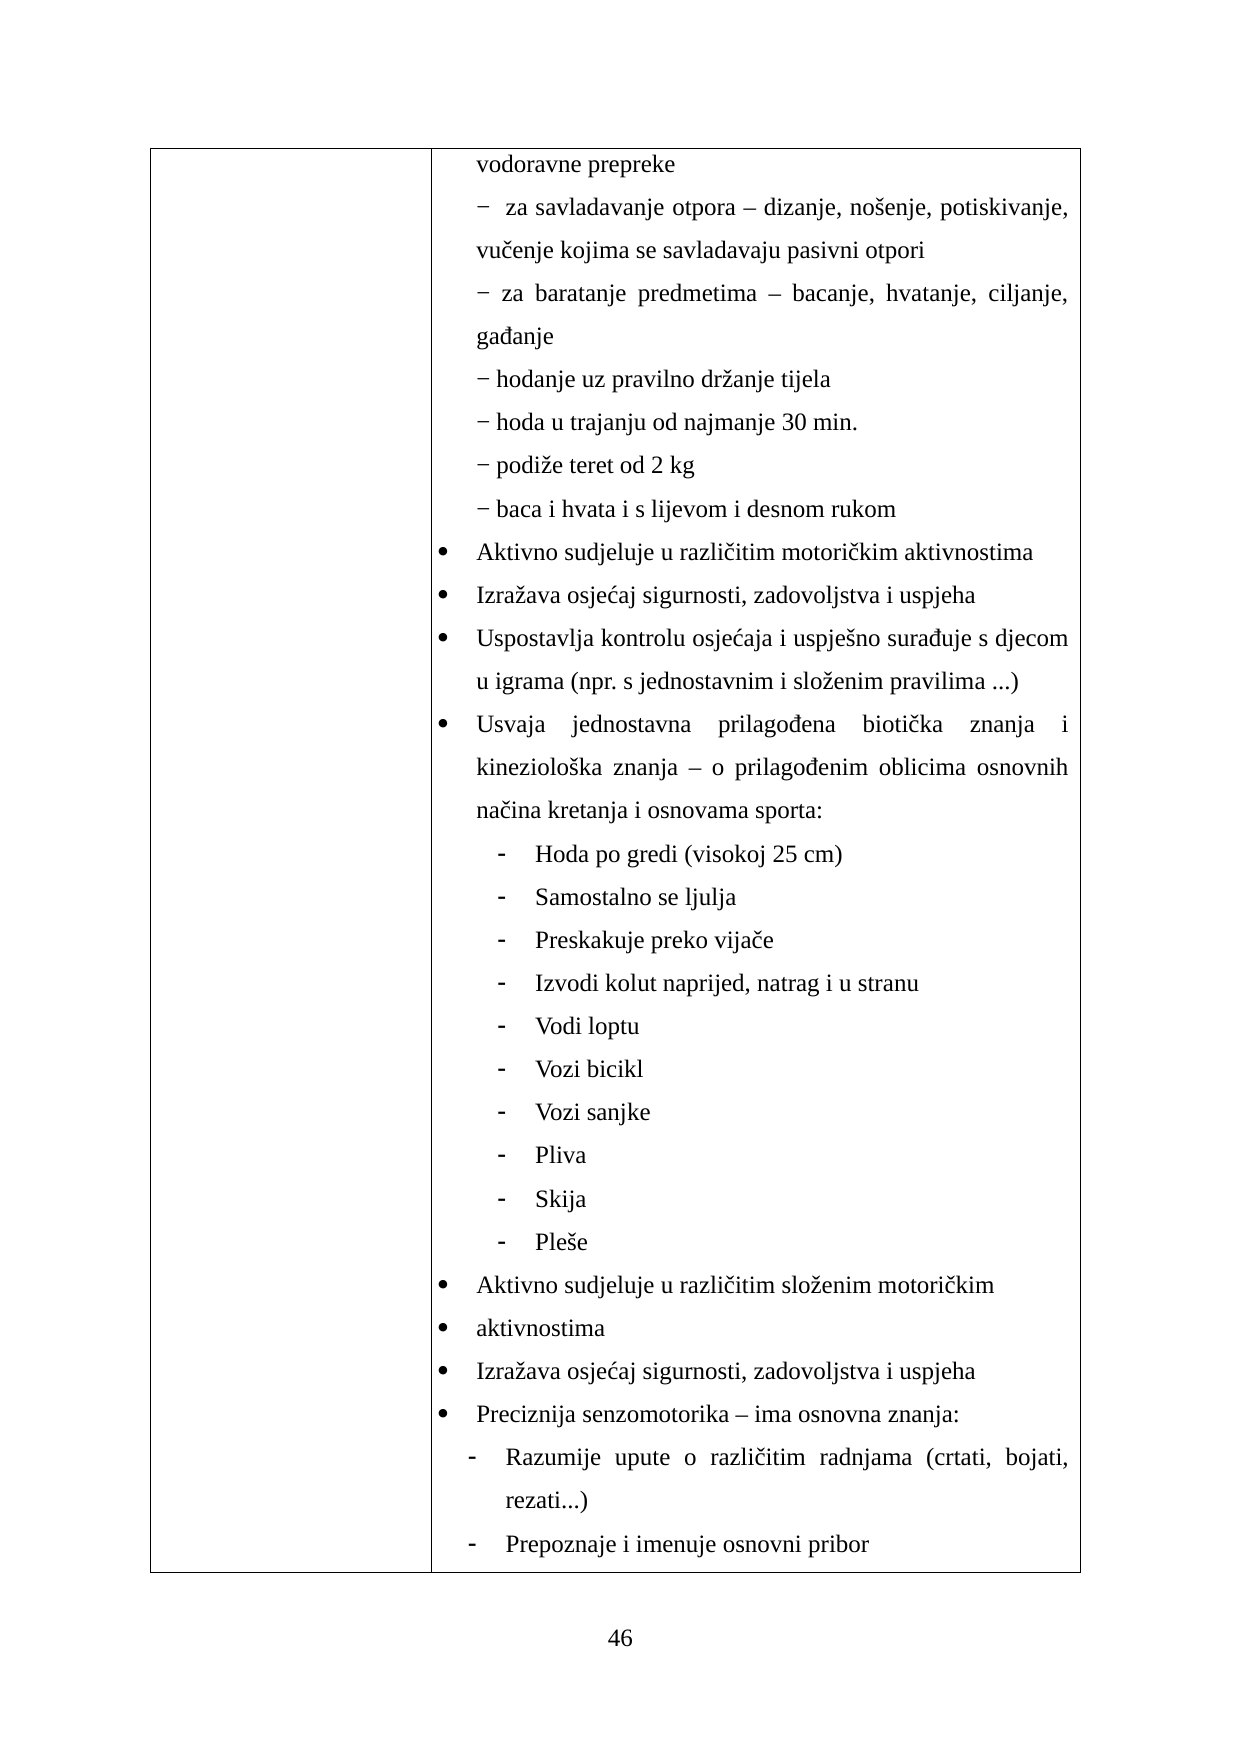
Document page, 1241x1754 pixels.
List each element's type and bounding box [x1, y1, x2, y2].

table_cell [432, 149, 1080, 1572]
table_cell [151, 149, 431, 1572]
